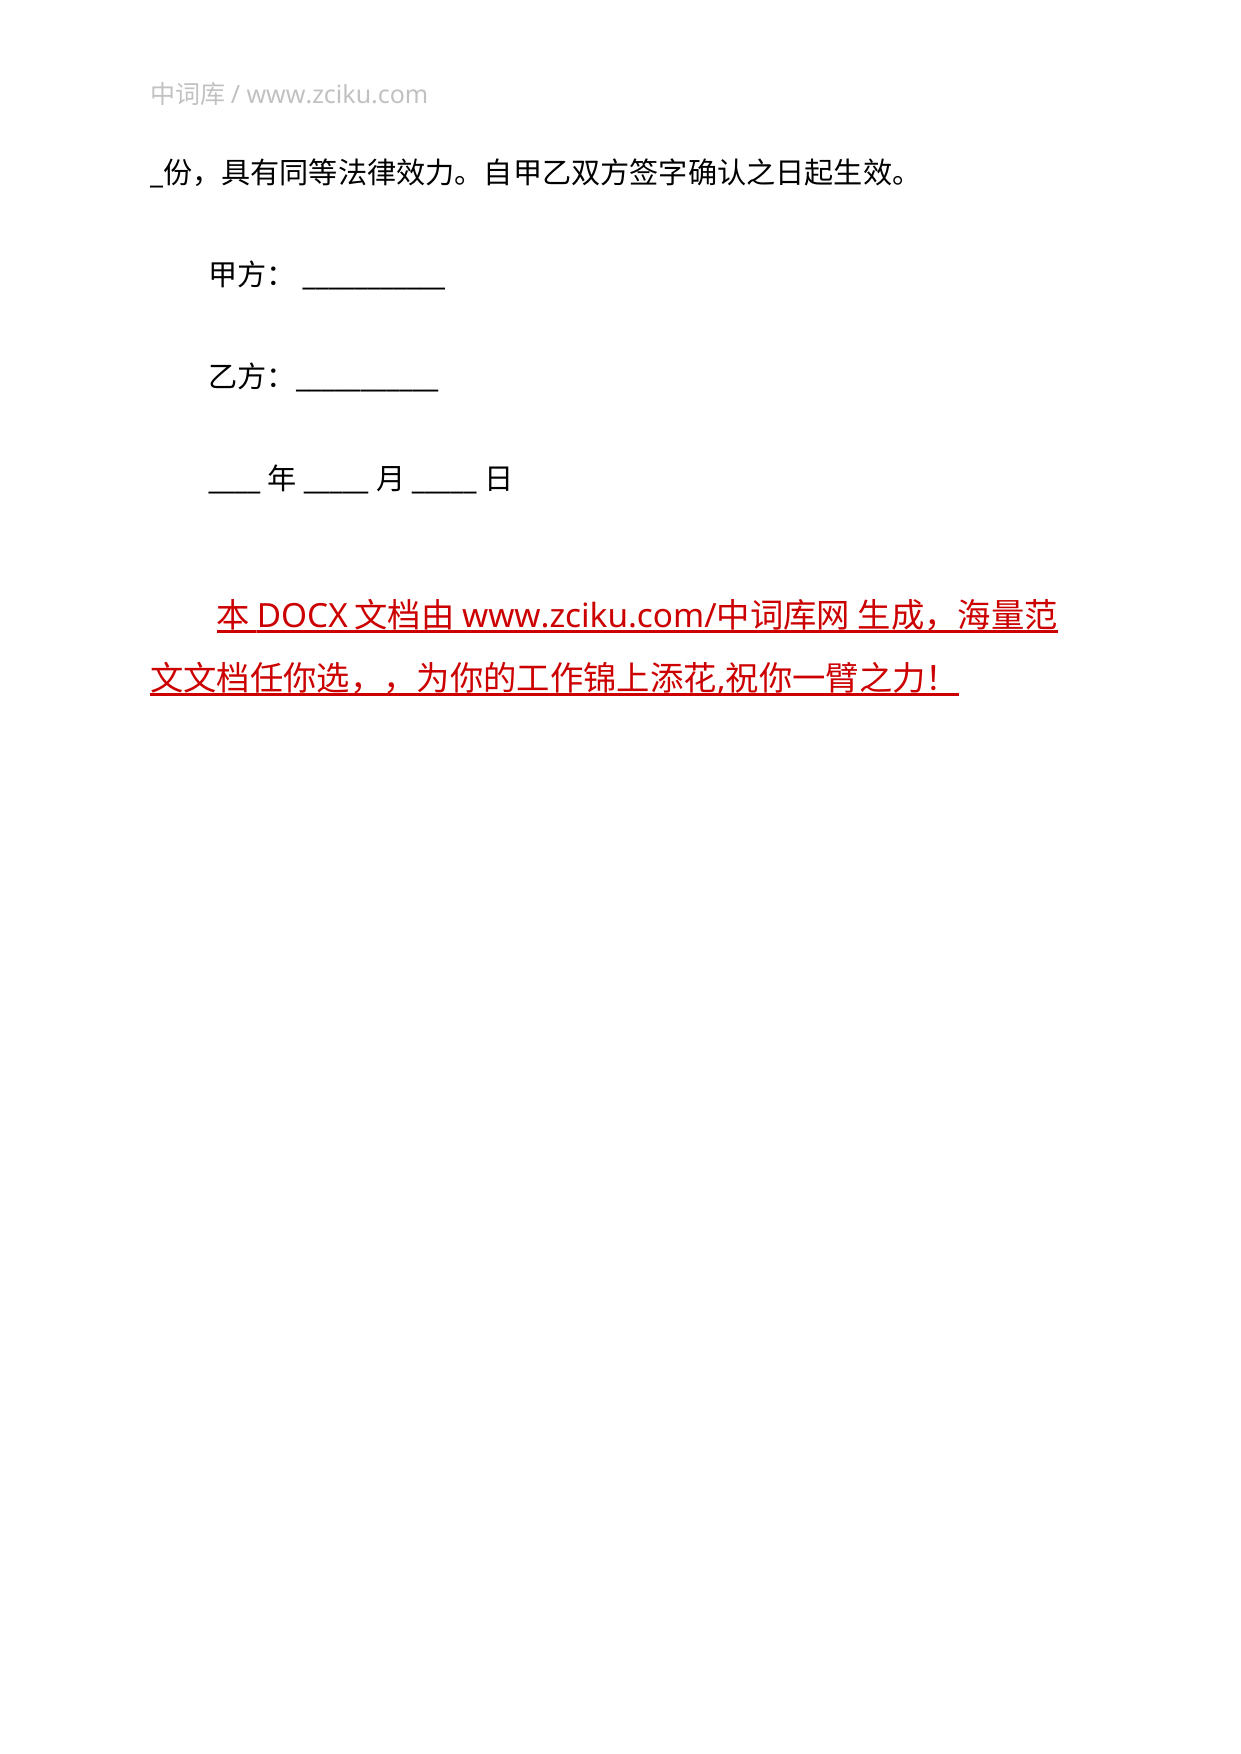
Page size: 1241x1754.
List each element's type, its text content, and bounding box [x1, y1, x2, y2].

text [150, 150, 1090, 192]
text ____ 年 _____ 月 _____ 日 [150, 456, 1090, 498]
text 甲方： ___________ [150, 252, 1090, 294]
text 本DOCX文档由 www.zciku.com/中词库网 生成，海量范文文档任你选，，为你的工作锦上添花,祝你一臂之力！ [150, 589, 1090, 700]
text 乙方：___________ [150, 354, 1090, 396]
